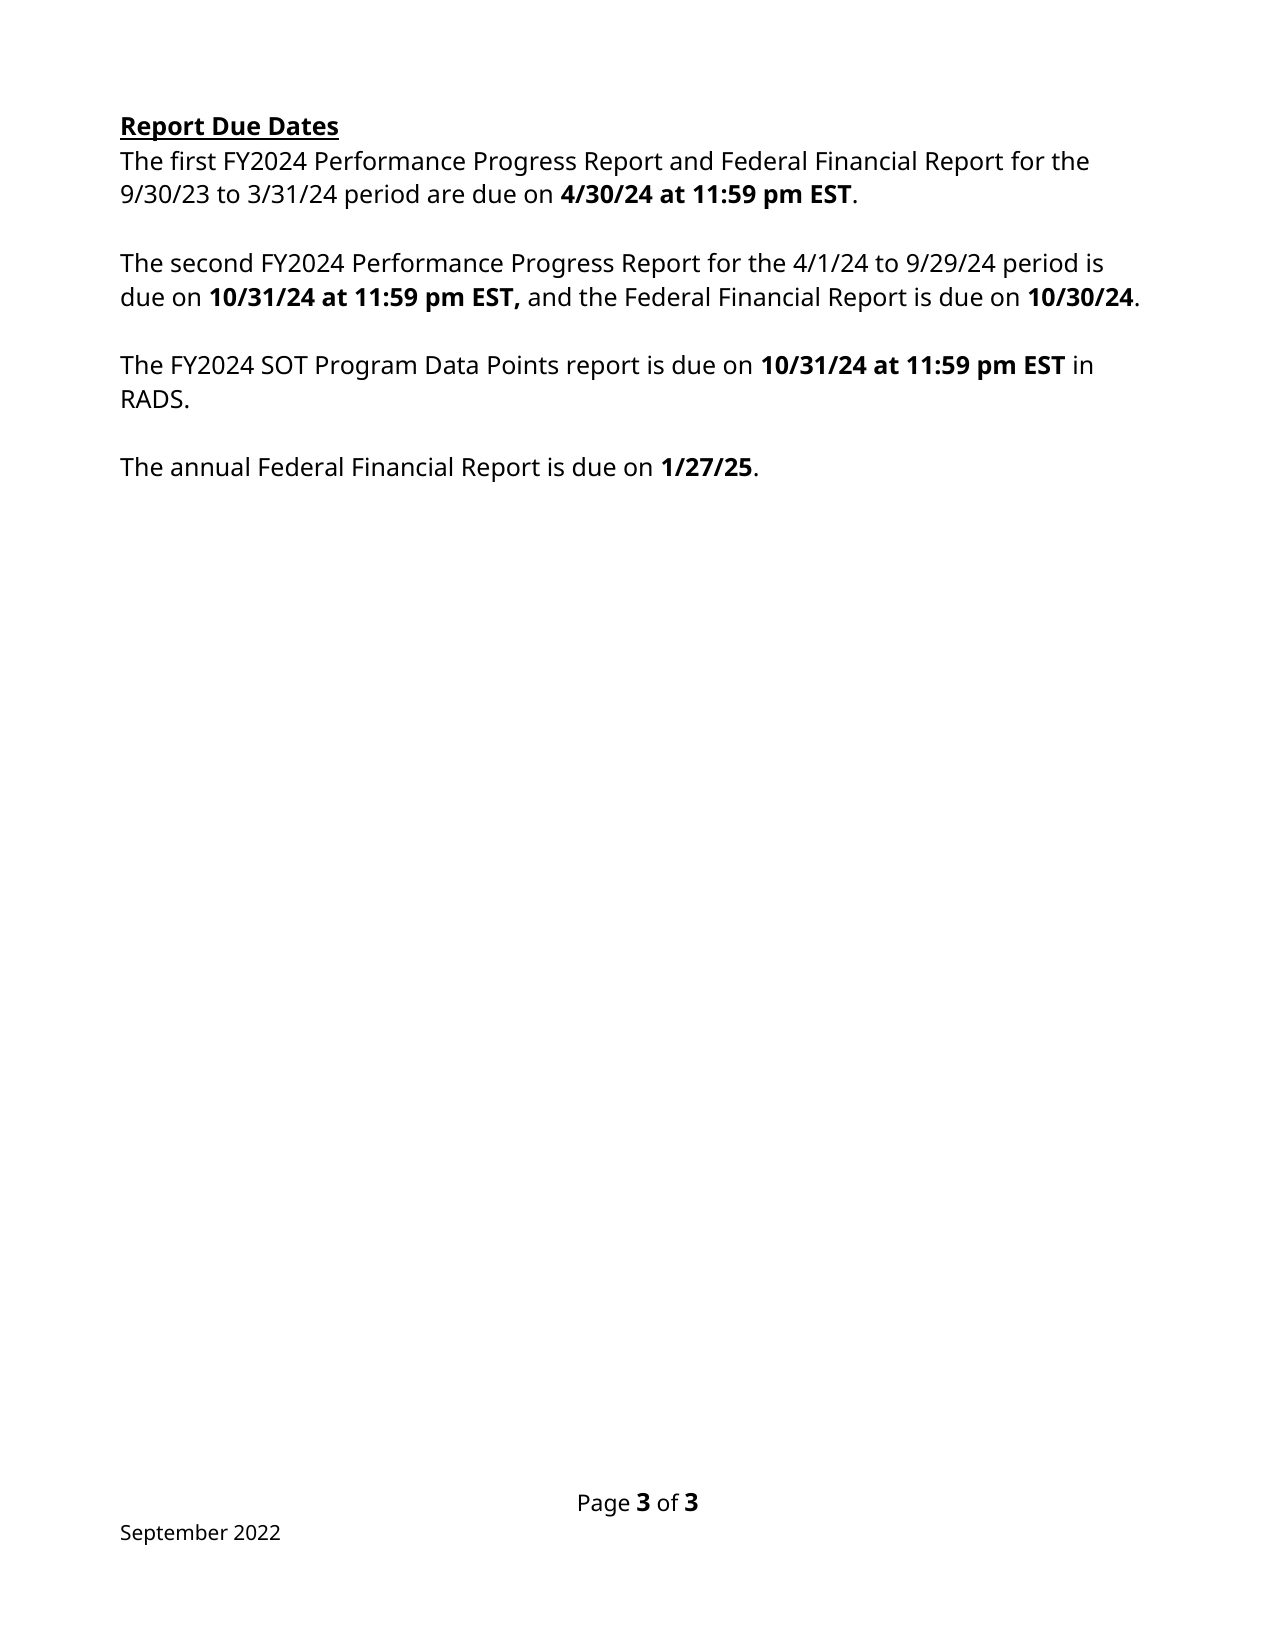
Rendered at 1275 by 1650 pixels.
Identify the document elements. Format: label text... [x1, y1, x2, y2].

text The FY2024 SOT Program Data Points report is due on 10/31/24 at 11:59 pm EST in RADS. [120, 347, 1155, 416]
text The first FY2024 Performance Progress Report and Federal Financial Report for the 9/30/23 to 3/31/24 period are due on 4/30/24 at 11:59 pm EST. [120, 143, 1155, 211]
text The second FY2024 Performance Progress Report for the 4/1/24 to 9/29/24 period is due on 10/31/24 at 11:59 pm EST, and the Federal Financial Report is due on 10/30/24. [120, 245, 1155, 313]
text Report Due Dates [120, 109, 1155, 143]
text The annual Federal Financial Report is due on 1/27/25. [120, 450, 1155, 484]
